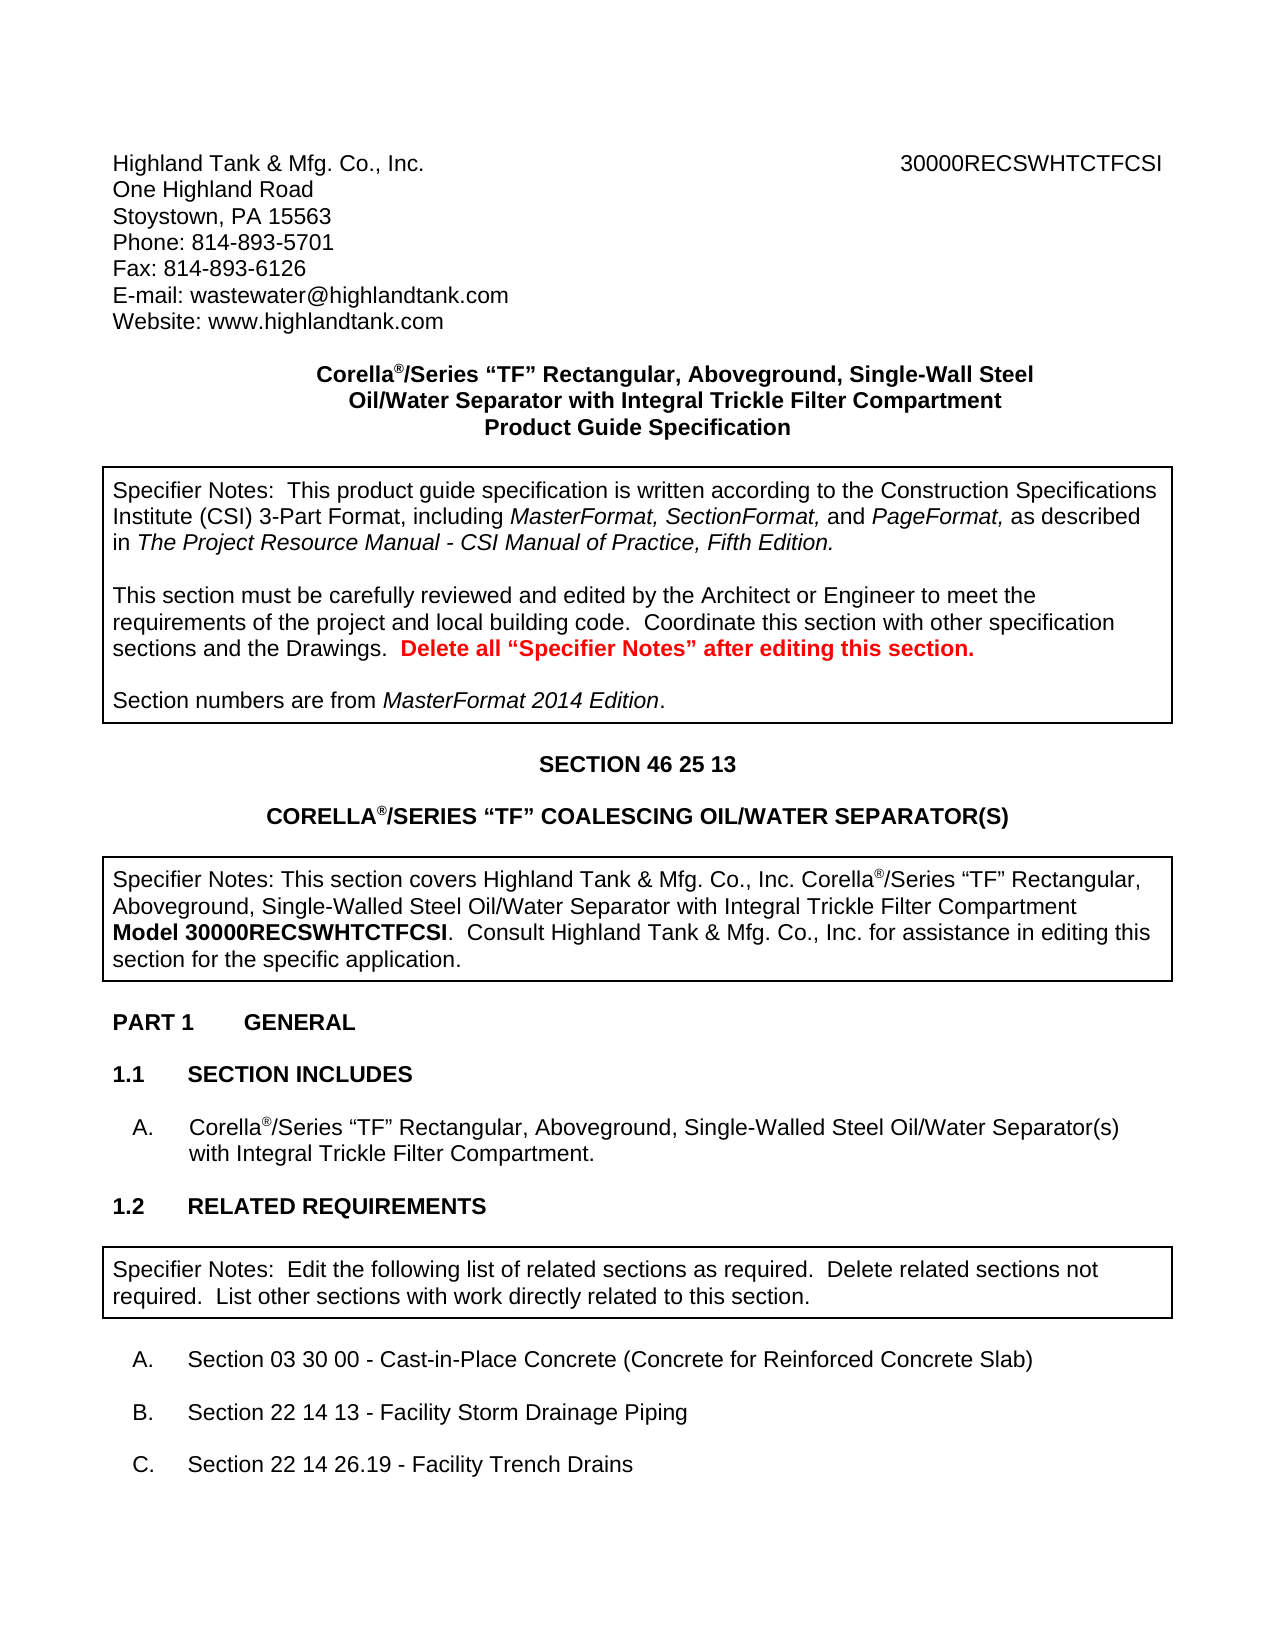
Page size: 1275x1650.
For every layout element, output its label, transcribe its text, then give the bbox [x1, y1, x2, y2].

subtitle A. Section 03 30 00 - Cast-in-Place Concrete (Concrete for Reinforced Concrete Slab) [132, 1346, 1162, 1372]
subtitle SECTION 46 25 13 [112, 751, 1162, 777]
text Specifier Notes: Edit the following list of related sections as required. Delete related sections not required. List other sections with work directly related to this section. [104, 1248, 1171, 1317]
text Model 30000RECSWHTCTFCSI. Consult Highland Tank & Mfg. Co., Inc. for assistance in editing this section for the specific application. [104, 909, 1171, 980]
subtitle Product Guide Specification [112, 413, 1162, 440]
list Oil/Water Separator with Integral Trickle Filter Compartment [187, 387, 1162, 413]
text Fax: 814-893-6126 [112, 255, 1162, 282]
subtitle CORELLA®/SERIES “TF” COALESCING OIL/WATER SEPARATOR(S) [112, 803, 1162, 830]
subtitle 1.1 SECTION INCLUDES [112, 1061, 1162, 1088]
text Website: www.highlandtank.com [112, 308, 1162, 334]
subtitle C. Section 22 14 26.19 - Facility Trench Drains [132, 1451, 1162, 1477]
text One Highland Road [112, 176, 1162, 203]
subtitle 1.2 RELATED REQUIREMENTS [112, 1193, 1162, 1219]
text E-mail: wastewater@highlandtank.com [112, 282, 1162, 308]
text Section numbers are from MasterFormat 2014 Edition. [104, 677, 1171, 722]
text Highland Tank & Mfg. Co., Inc. 30000RECSWHTCTFCSI [112, 150, 1162, 176]
text Specifier Notes: This product guide specification is written according to the Construction Specifications Institute (CSI) 3-Part Format, including MasterFormat, SectionFormat, and PageFormat, as described in The Project Resource Manual - CSI Manual of Practice, Fifth Edition. [104, 468, 1171, 556]
text Specifier Notes: This section covers Highland Tank & Mfg. Co., Inc. Corella®/Series “TF” Rectangular, Aboveground, Single-Walled Steel Oil/Water Separator with Integral Trickle Filter Compartment [104, 858, 1171, 909]
subtitle B. Section 22 14 13 - Facility Storm Drainage Piping [132, 1398, 1162, 1425]
text Phone: 814-893-5701 [112, 229, 1162, 255]
text Stoystown, PA 15563 [112, 203, 1162, 229]
subtitle A. Corella®/Series “TF” Rectangular, Aboveground, Single-Walled Steel Oil/Water Separator(s) with Integral Trickle Filter Compartment. [132, 1114, 1162, 1167]
list Corella®/Series “TF” Rectangular, Aboveground, Single-Wall Steel [187, 361, 1162, 387]
text This section must be carefully reviewed and edited by the Architect or Engineer to meet the requirements of the project and local building code. Coordinate this section with other specification sections and the Drawings. Delete all “Specifier Notes” after editing this section. [112, 582, 1162, 661]
subtitle PART 1 GENERAL [112, 1009, 1162, 1035]
